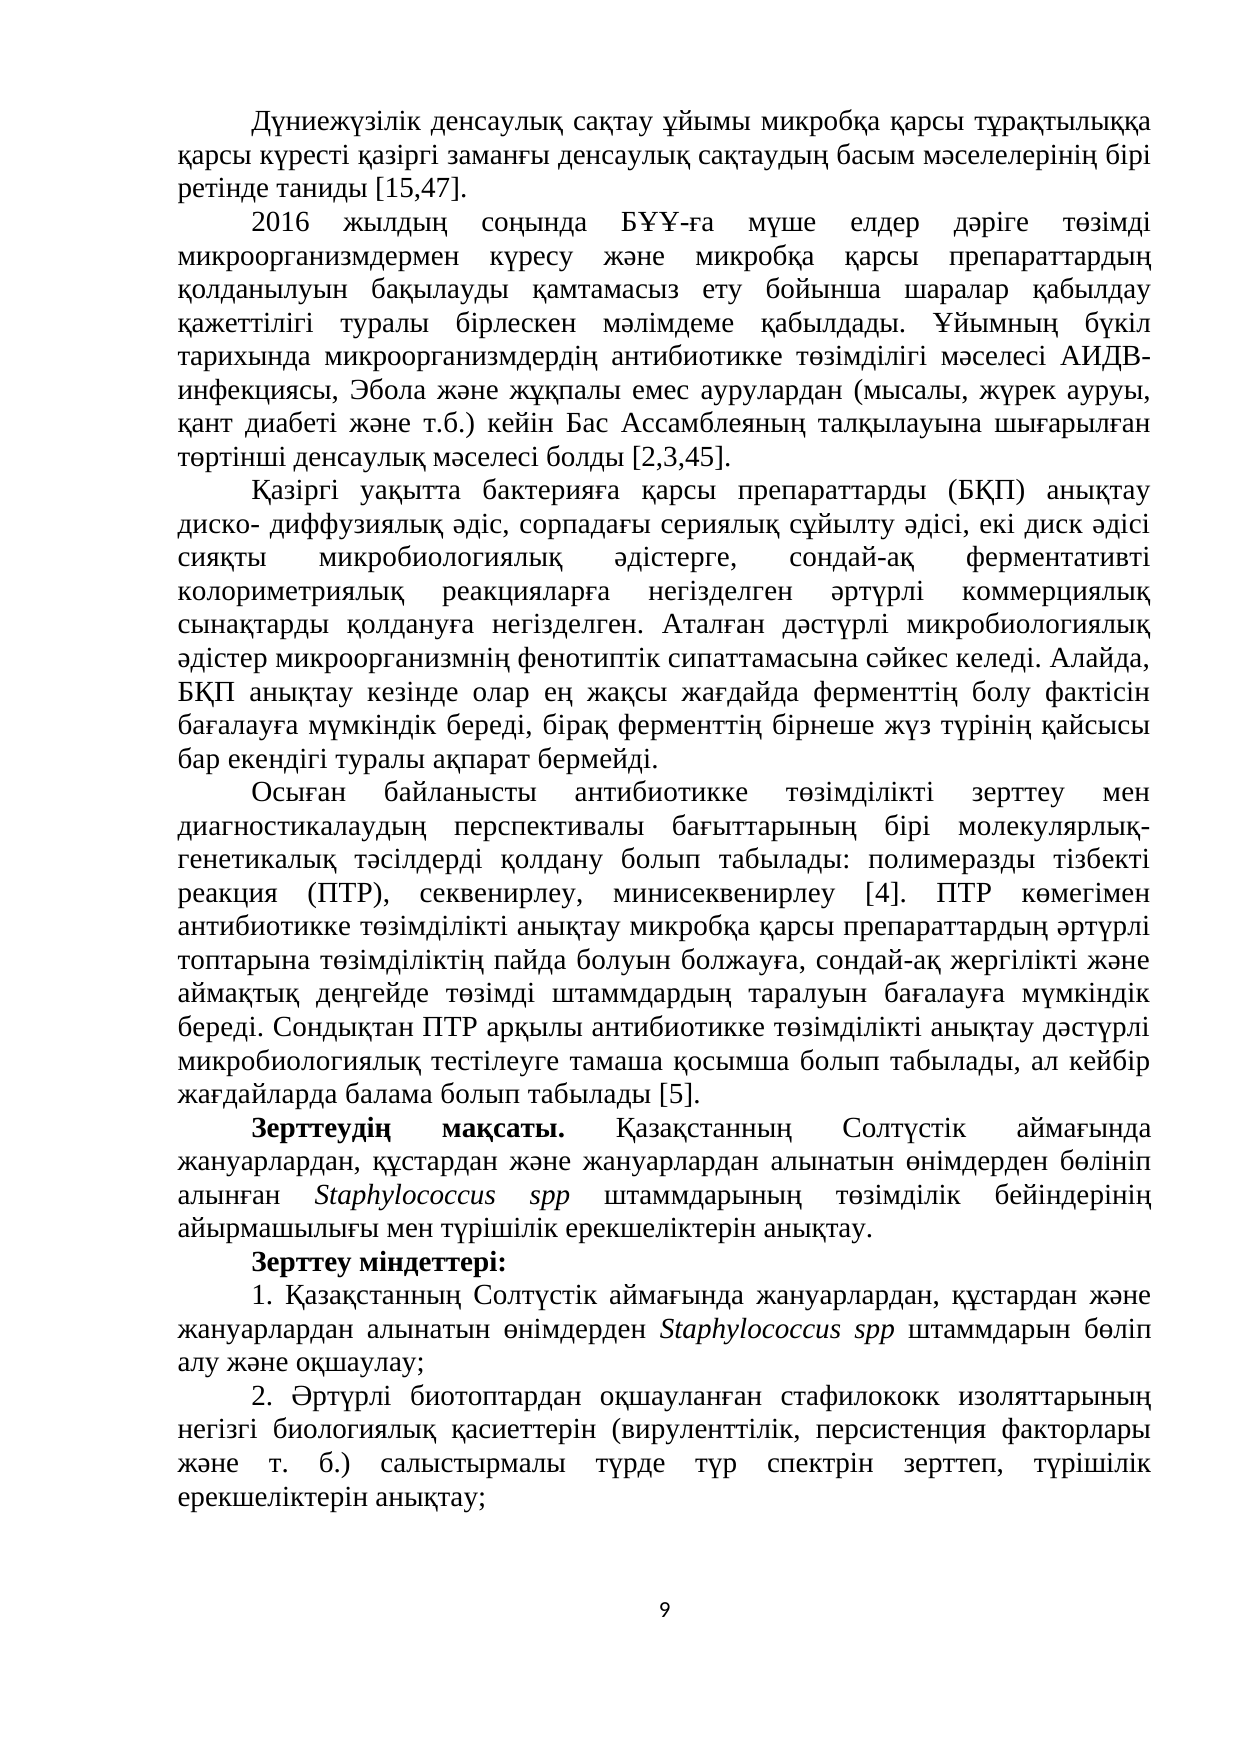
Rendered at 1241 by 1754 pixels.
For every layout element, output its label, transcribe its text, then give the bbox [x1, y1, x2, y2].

text 2. Әртүрлі биотоптардан оқшауланған стафилококк изоляттарының негізгі биологиялық қасиеттерін (вируленттілік, персистенция факторлары және т. б.) салыстырмалы түрде түр спектрін зерттеп, түрішілік ерекшеліктерін анықтау; [177, 1378, 1152, 1512]
text Зерттеу міндеттері: [177, 1244, 1152, 1277]
text Осыған байланысты антибиотикке төзімділікті зерттеу мен диагностикалаудың перспективалы бағыттарының бірі молекулярлық-генетикалық тәсілдерді қолдану болып табылады: полимеразды тізбекті реакция (ПТР), секвенирлеу, минисеквенирлеу [4]. ПТР көмегімен антибиотикке төзімділікті анықтау микробқа қарсы препараттардың әртүрлі топтарына төзімділіктің пайда болуын болжауға, сондай-ақ жергілікті және аймақтық деңгейде төзімді штаммдардың таралуын бағалауға мүмкіндік береді. Сондықтан ПТР арқылы антибиотикке төзімділікті анықтау дәстүрлі микробиологиялық тестілеуге тамаша қосымша болып табылады, ал кейбір жағдайларда балама болып табылады [5]. [177, 774, 1152, 1110]
text 2016 жылдың соңында БҰҰ-ға мүше елдер дәріге төзімді микроорганизмдермен күресу және микробқа қарсы препараттардың қолданылуын бақылауды қамтамасыз ету бойынша шаралар қабылдау қажеттілігі туралы бірлескен мәлімдеме қабылдады. Ұйымның бүкіл тарихында микроорганизмдердің антибиотикке төзімділігі мәселесі АИДВ-инфекциясы, Эбола және жұқпалы емес аурулардан (мысалы, жүрек ауруы, қант диабеті және т.б.) кейін Бас Ассамблеяның талқылауына шығарылған төртінші денсаулық мәселесі болды [2,3,45]. [177, 204, 1152, 472]
text Қазіргі уақытта бактерияға қарсы препараттарды (БҚП) анықтау диско- диффузиялық әдіс, сорпадағы сериялық сұйылту әдісі, екі диск әдісі сияқты микробиологиялық әдістерге, сондай-ақ ферментативті колориметриялық реакцияларға негізделген әртүрлі коммерциялық сынақтарды қолдануға негізделген. Аталған дәстүрлі микробиологиялық әдістер микроорганизмнің фенотиптік сипаттамасына сәйкес келеді. Алайда, БҚП анықтау кезінде олар ең жақсы жағдайда ферменттің болу фактісін бағалауға мүмкіндік береді, бірақ ферменттің бірнеше жүз түрінің қайсысы бар екендігі туралы ақпарат бермейді. [177, 472, 1152, 774]
text 1. Қазақстанның Солтүстік аймағында жануарлардан, құстардан және жануарлардан алынатын өнімдерден Staphylococcus spp штаммдарын бөліп алу және оқшаулау; [177, 1277, 1152, 1378]
text Зерттеудің мақсаты. Қазақстанның Солтүстік аймағында жануарлардан, құстардан және жануарлардан алынатын өнімдерден бөлініп алынған Staphylococcus spp штаммдарының төзімділік бейіндерінің айырмашылығы мен түрішілік ерекшеліктерін анықтау. [177, 1110, 1152, 1244]
text Дүниежүзілік денсаулық сақтау ұйымы микробқа қарсы тұрақтылыққа қарсы күресті қазіргі заманғы денсаулық сақтаудың басым мәселелерінің бірі ретінде таниды [15,47]. [177, 103, 1152, 204]
